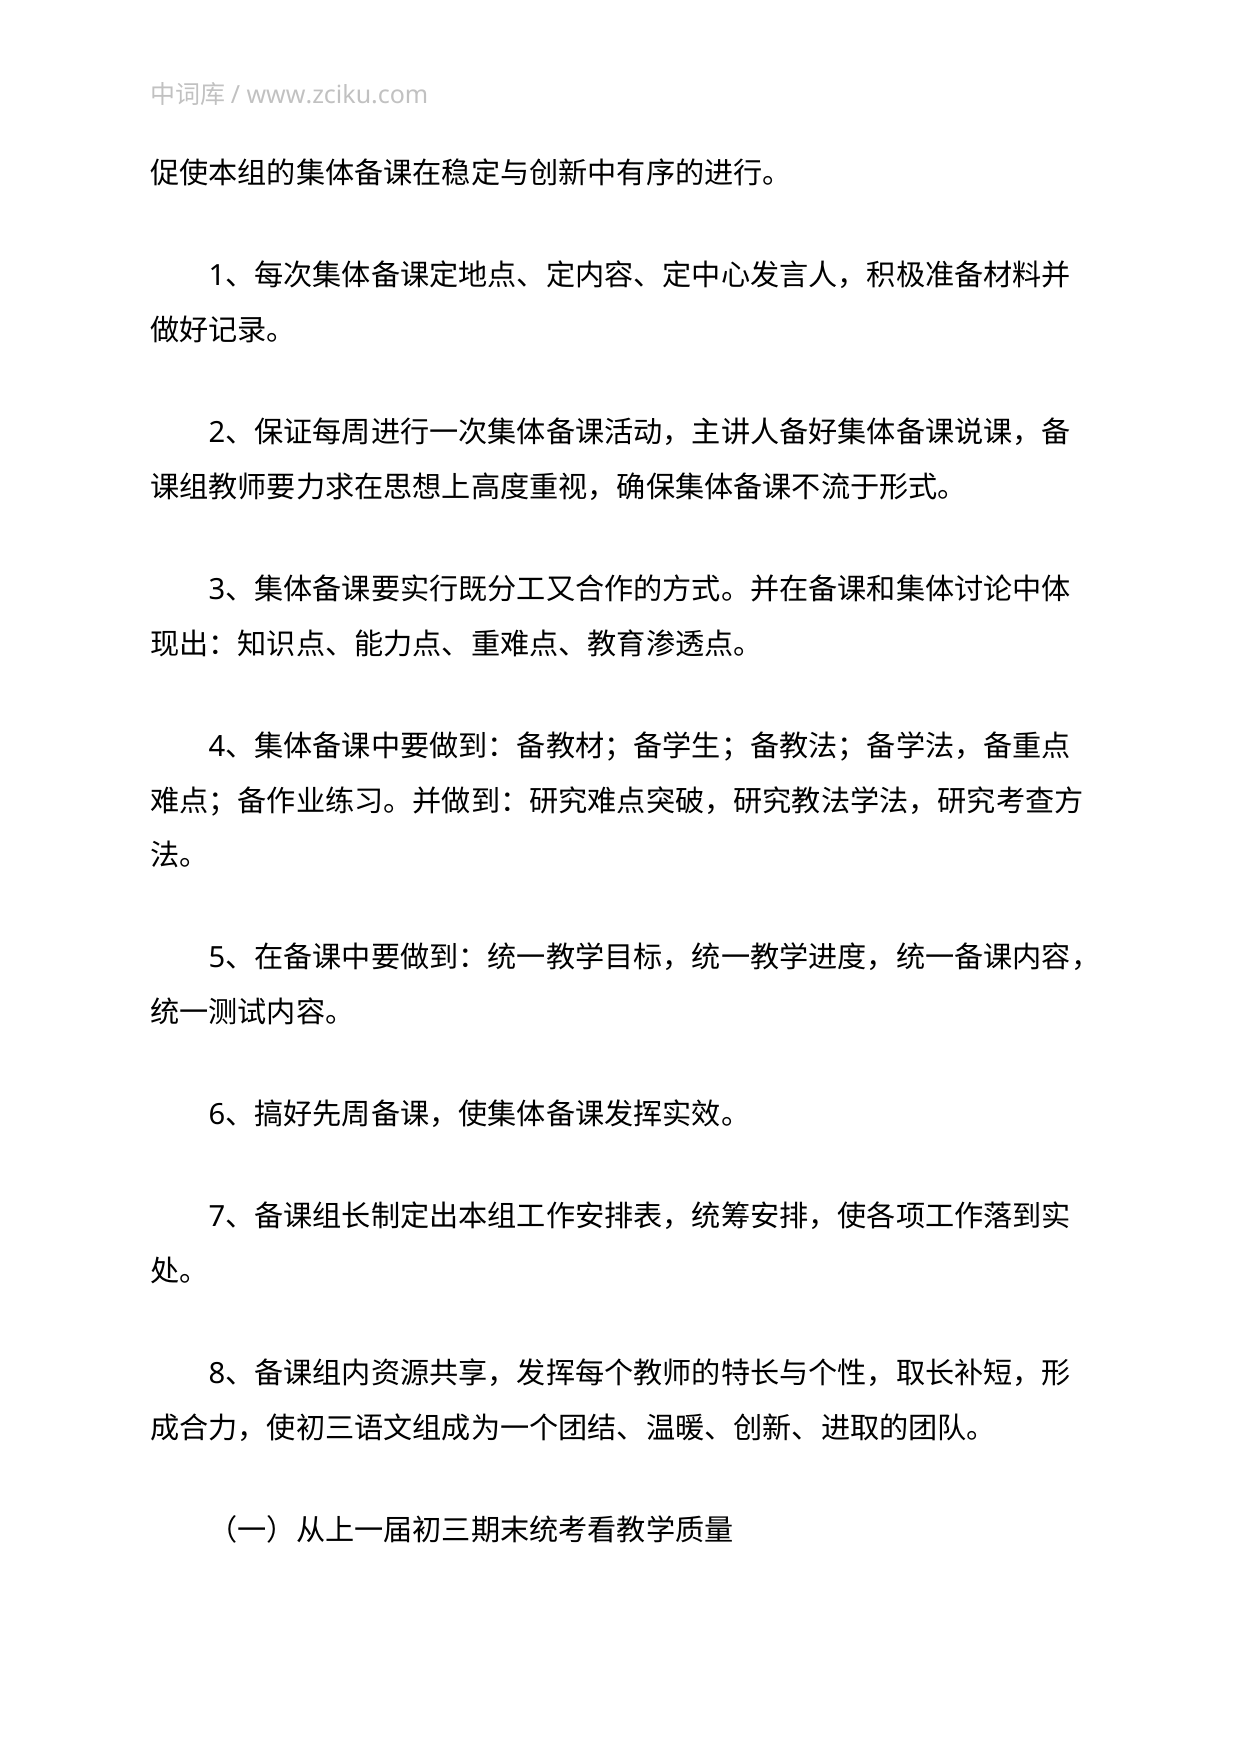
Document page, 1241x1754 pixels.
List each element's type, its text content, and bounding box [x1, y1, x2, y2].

text 3、集体备课要实行既分工又合作的方式。并在备课和集体讨论中体现出：知识点、能力点、重难点、教育渗透点。 [150, 565, 1090, 663]
text 2、保证每周进行一次集体备课活动，主讲人备好集体备课说课，备课组教师要力求在思想上高度重视，确保集体备课不流于形式。 [150, 408, 1090, 506]
text 8、备课组内资源共享，发挥每个教师的特长与个性，取长补短，形成合力，使初三语文组成为一个团结、温暖、创新、进取的团队。 [150, 1349, 1090, 1447]
text 4、集体备课中要做到：备教材；备学生；备教法；备学法，备重点难点；备作业练习。并做到：研究难点突破，研究教法学法，研究考查方法。 [150, 722, 1090, 874]
text 1、每次集体备课定地点、定内容、定中心发言人，积极准备材料并做好记录。 [150, 252, 1090, 349]
text （一）从上一届初三期末统考看教学质量 [150, 1506, 1090, 1548]
text 6、搞好先周备课，使集体备课发挥实效。 [150, 1091, 1090, 1133]
text 5、在备课中要做到：统一教学目标，统一教学进度，统一备课内容，统一测试内容。 [150, 934, 1090, 1031]
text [150, 150, 1090, 192]
text 7、备课组长制定出本组工作安排表，统筹安排，使各项工作落到实处。 [150, 1192, 1090, 1290]
